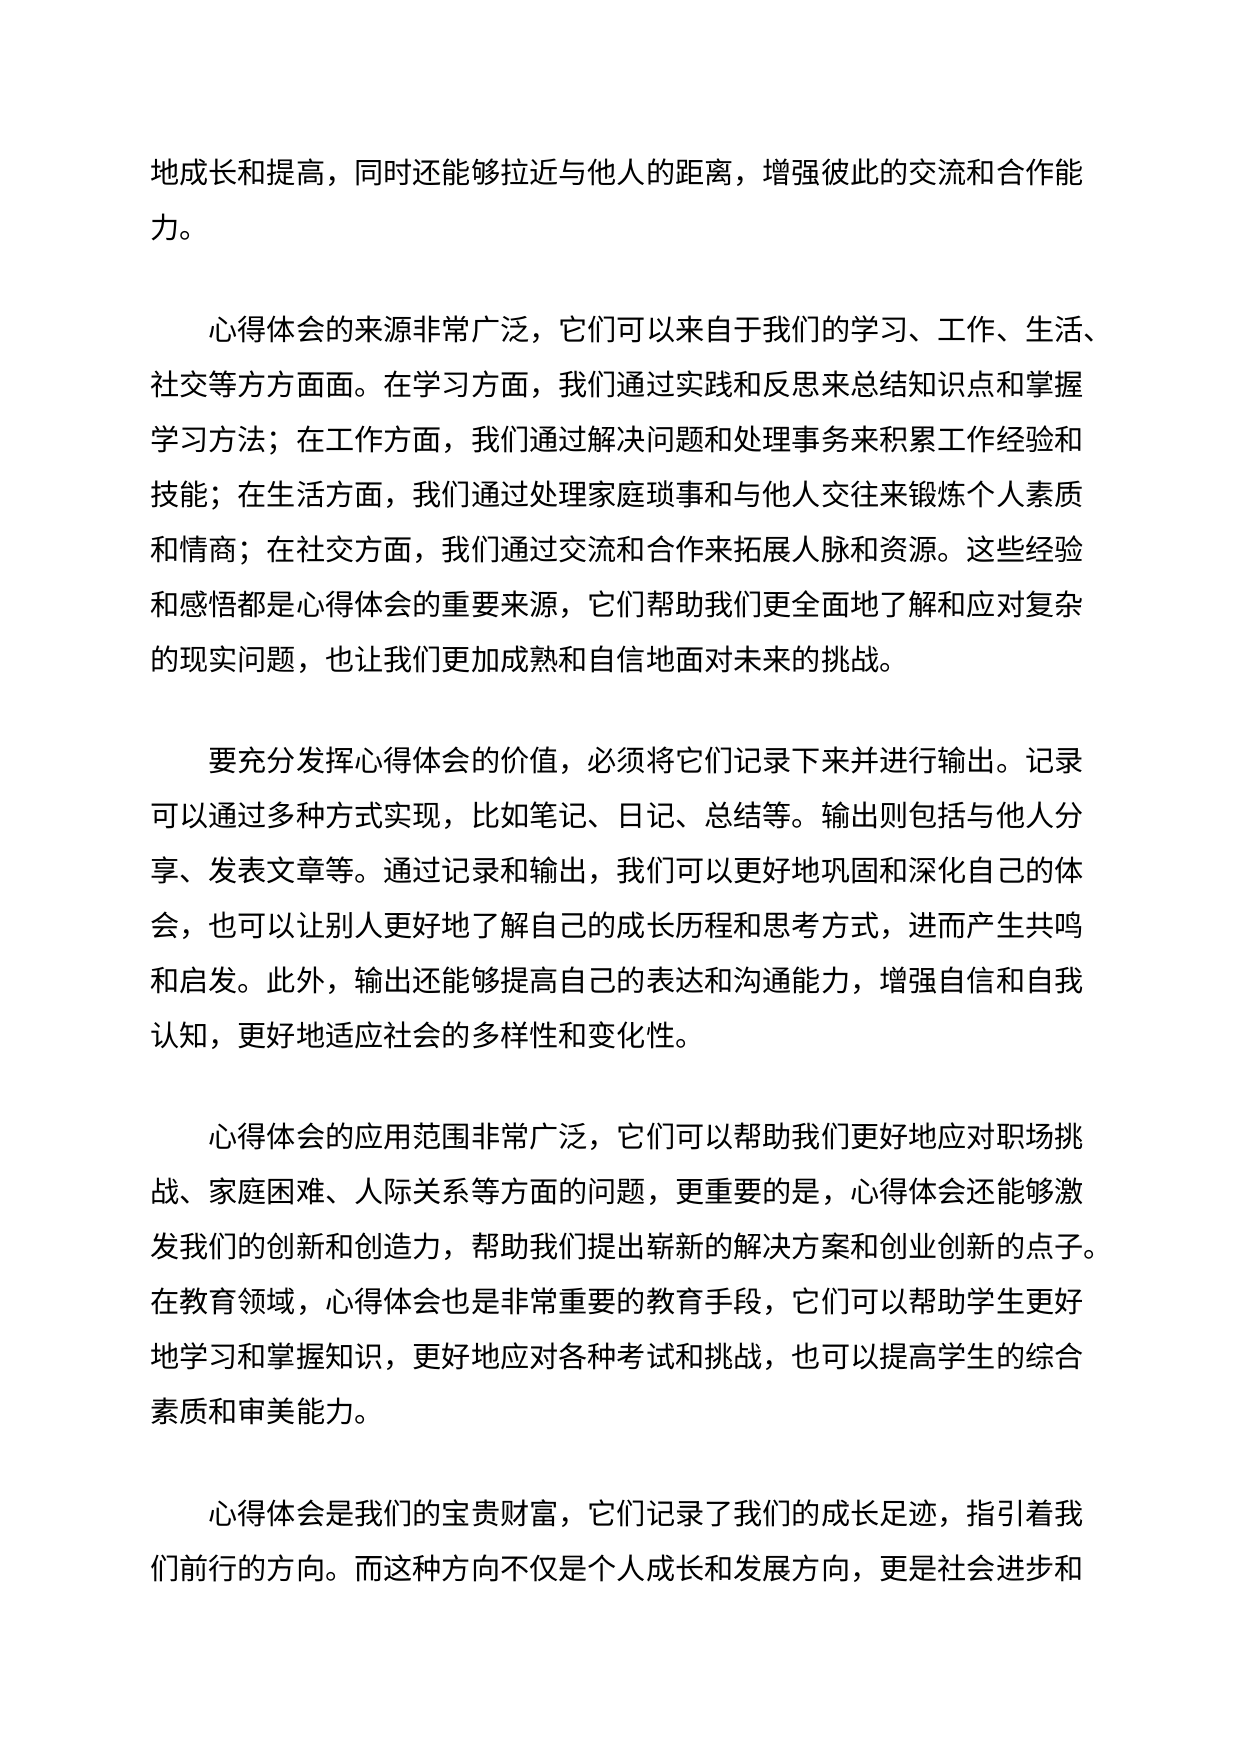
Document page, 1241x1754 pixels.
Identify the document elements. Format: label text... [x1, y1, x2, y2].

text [150, 1490, 1090, 1587]
text 心得体会的应用范围非常广泛，它们可以帮助我们更好地应对职场挑战、家庭困难、人际关系等方面的问题，更重要的是，心得体会还能够激发我们的创新和创造力，帮助我们提出崭新的解决方案和创业创新的点子。在教育领域，心得体会也是非常重要的教育手段，它们可以帮助学生更好地学习和掌握知识，更好地应对各种考试和挑战，也可以提高学生的综合素质和审美能力。 [150, 1114, 1090, 1431]
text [150, 150, 1090, 247]
text 要充分发挥心得体会的价值，必须将它们记录下来并进行输出。记录可以通过多种方式实现，比如笔记、日记、总结等。输出则包括与他人分享、发表文章等。通过记录和输出，我们可以更好地巩固和深化自己的体会，也可以让别人更好地了解自己的成长历程和思考方式，进而产生共鸣和启发。此外，输出还能够提高自己的表达和沟通能力，增强自信和自我认知，更好地适应社会的多样性和变化性。 [150, 738, 1090, 1054]
text 心得体会的来源非常广泛，它们可以来自于我们的学习、工作、生活、社交等方方面面。在学习方面，我们通过实践和反思来总结知识点和掌握学习方法；在工作方面，我们通过解决问题和处理事务来积累工作经验和技能；在生活方面，我们通过处理家庭琐事和与他人交往来锻炼个人素质和情商；在社交方面，我们通过交流和合作来拓展人脉和资源。这些经验和感悟都是心得体会的重要来源，它们帮助我们更全面地了解和应对复杂的现实问题，也让我们更加成熟和自信地面对未来的挑战。 [150, 307, 1090, 678]
